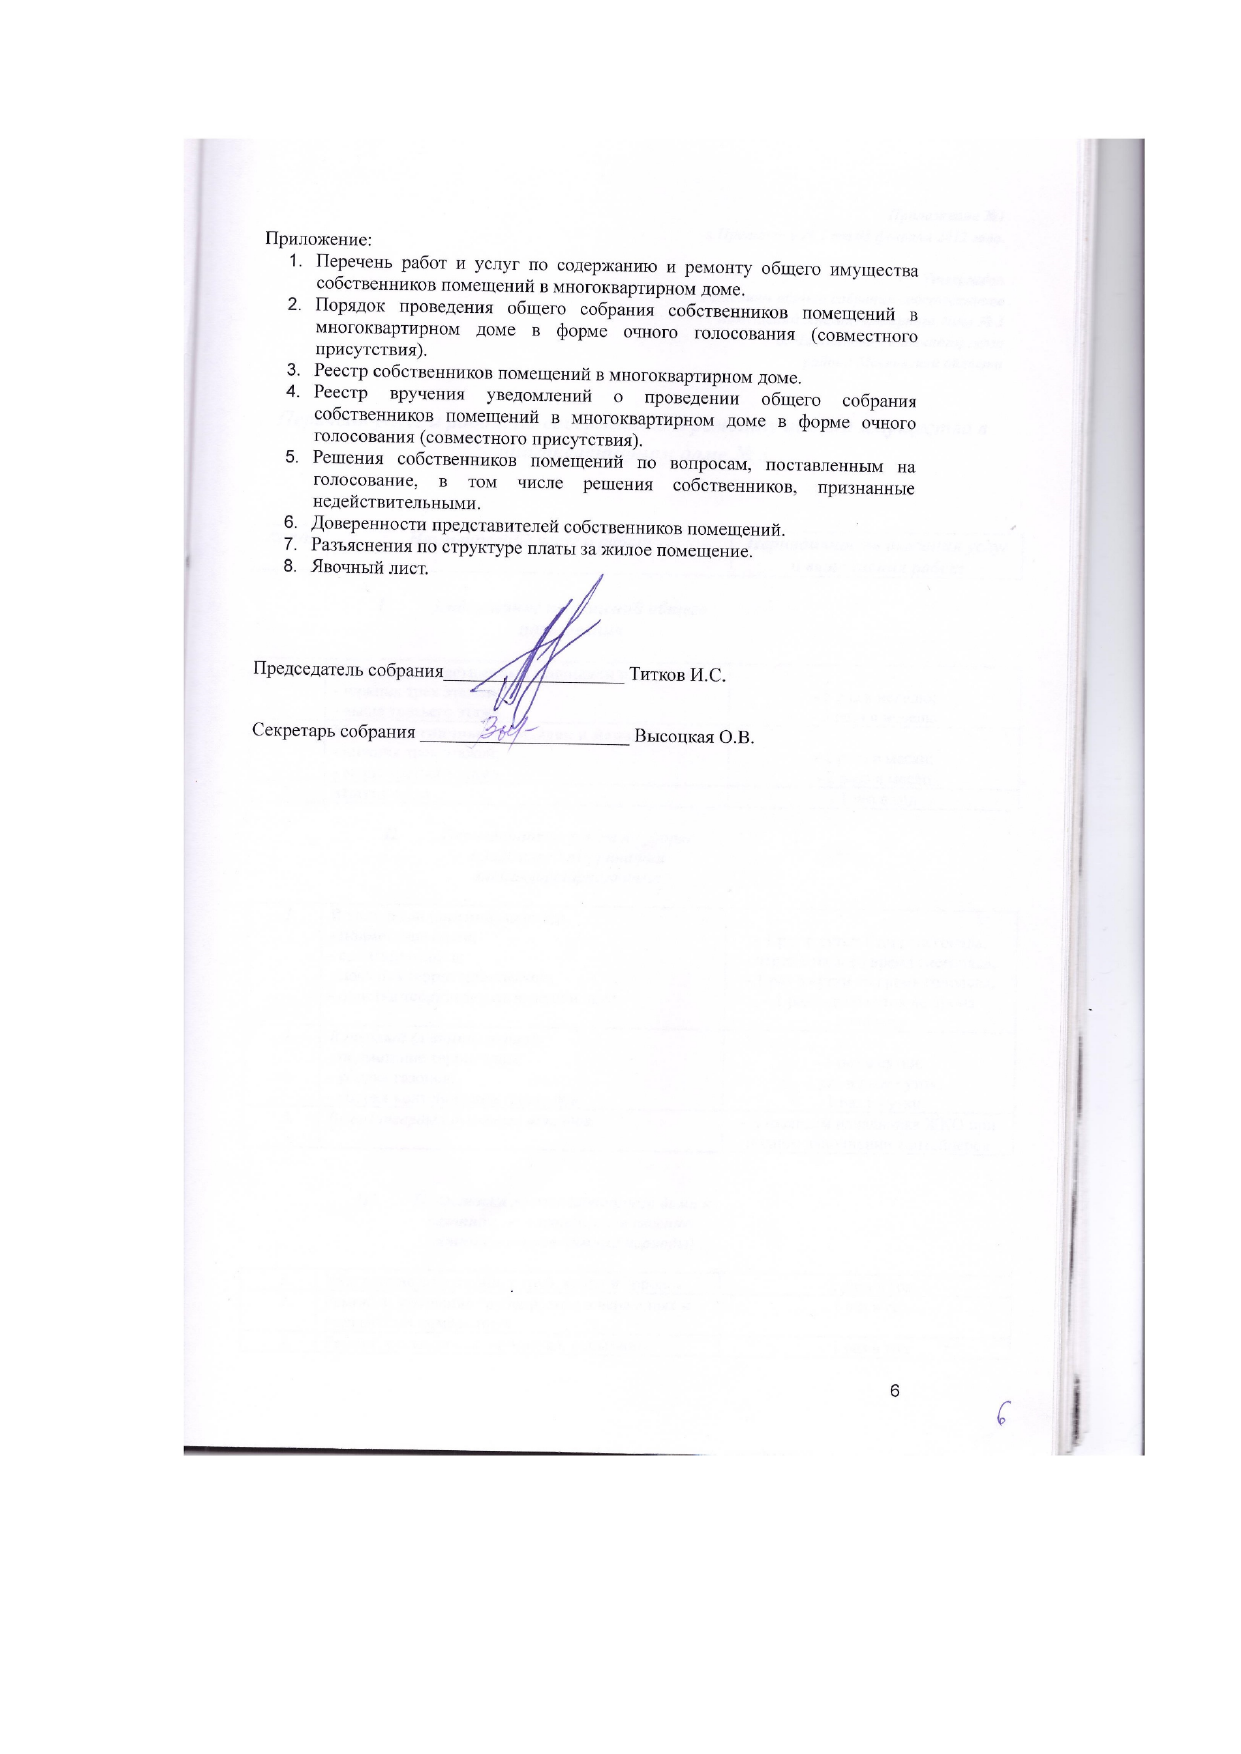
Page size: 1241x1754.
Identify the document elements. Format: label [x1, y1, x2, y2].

picture [177, 118, 1151, 1456]
